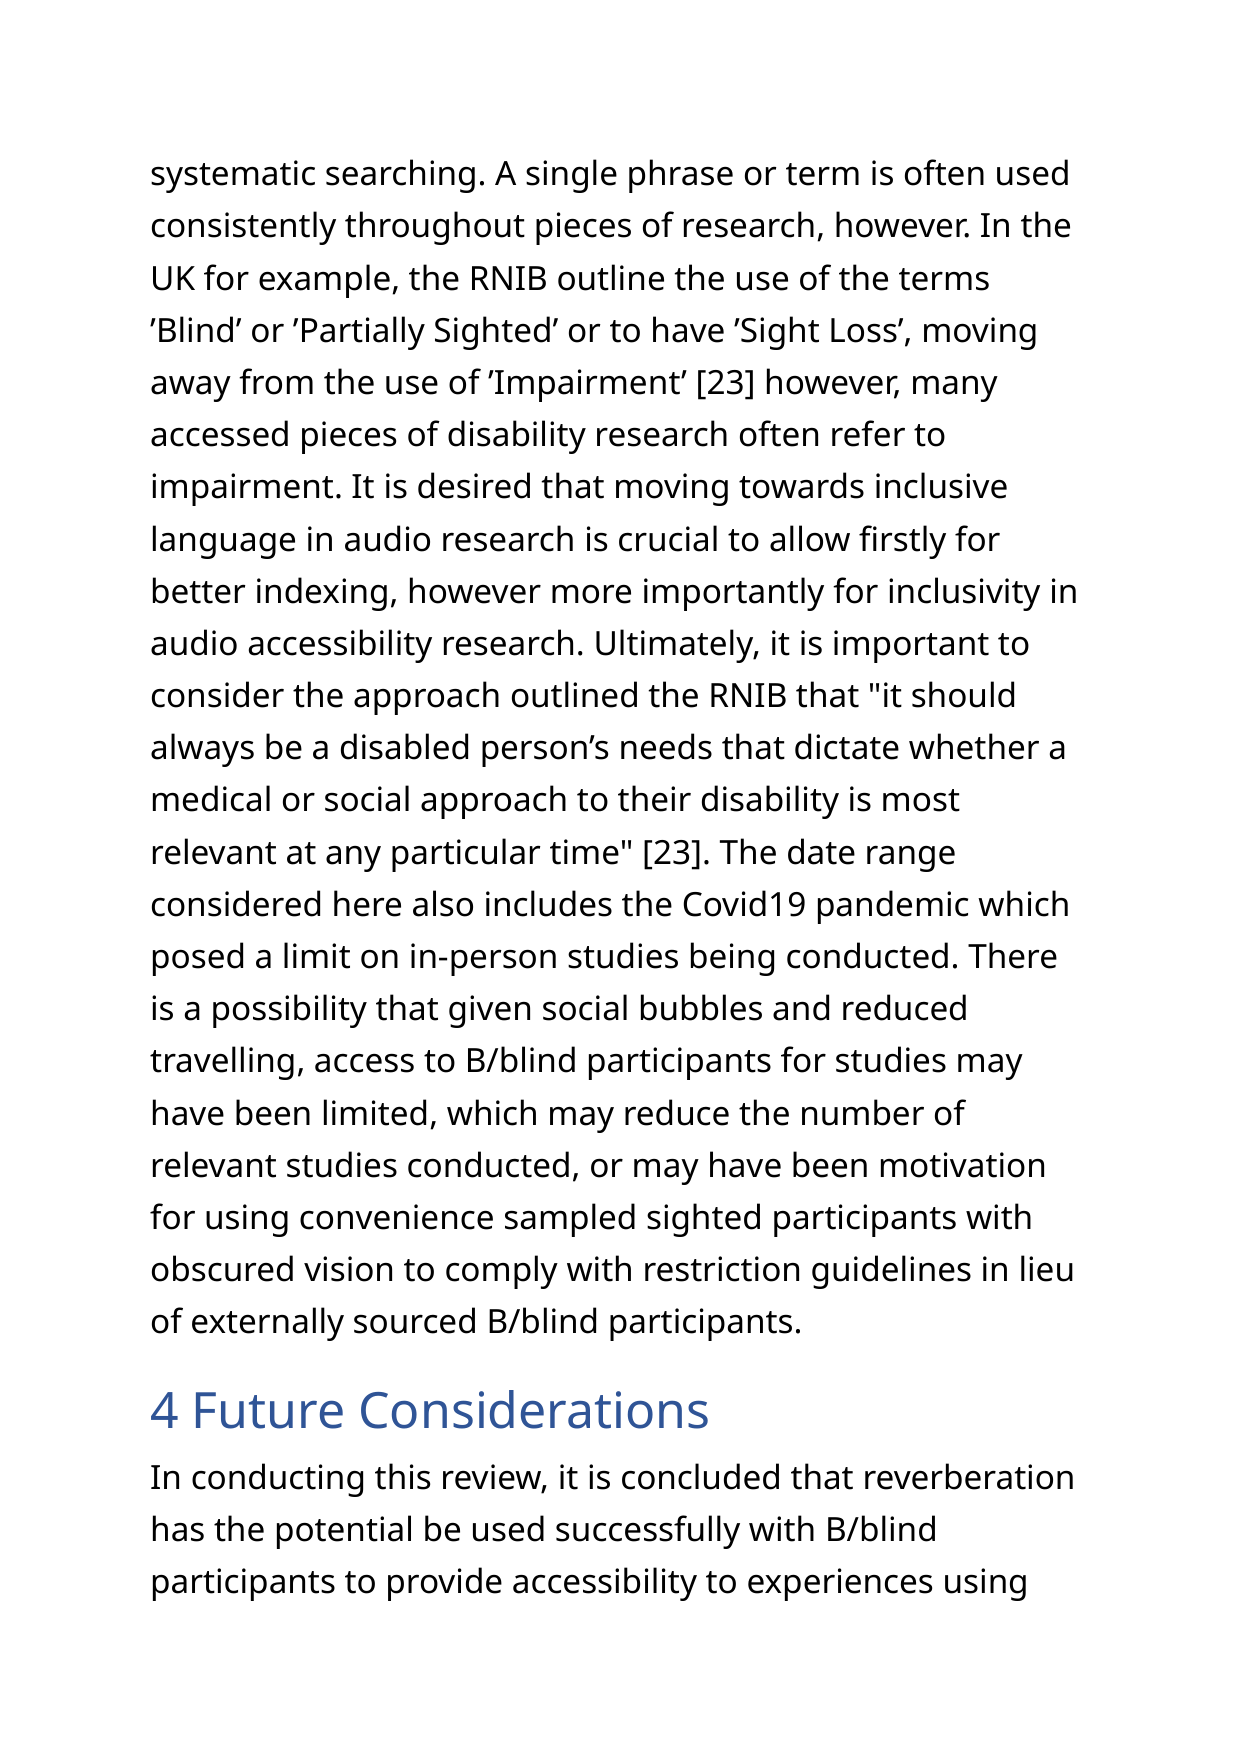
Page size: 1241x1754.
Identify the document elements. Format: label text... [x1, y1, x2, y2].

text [150, 1454, 1090, 1603]
subtitle 4 Future Considerations [150, 1375, 1090, 1443]
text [150, 150, 1090, 1343]
